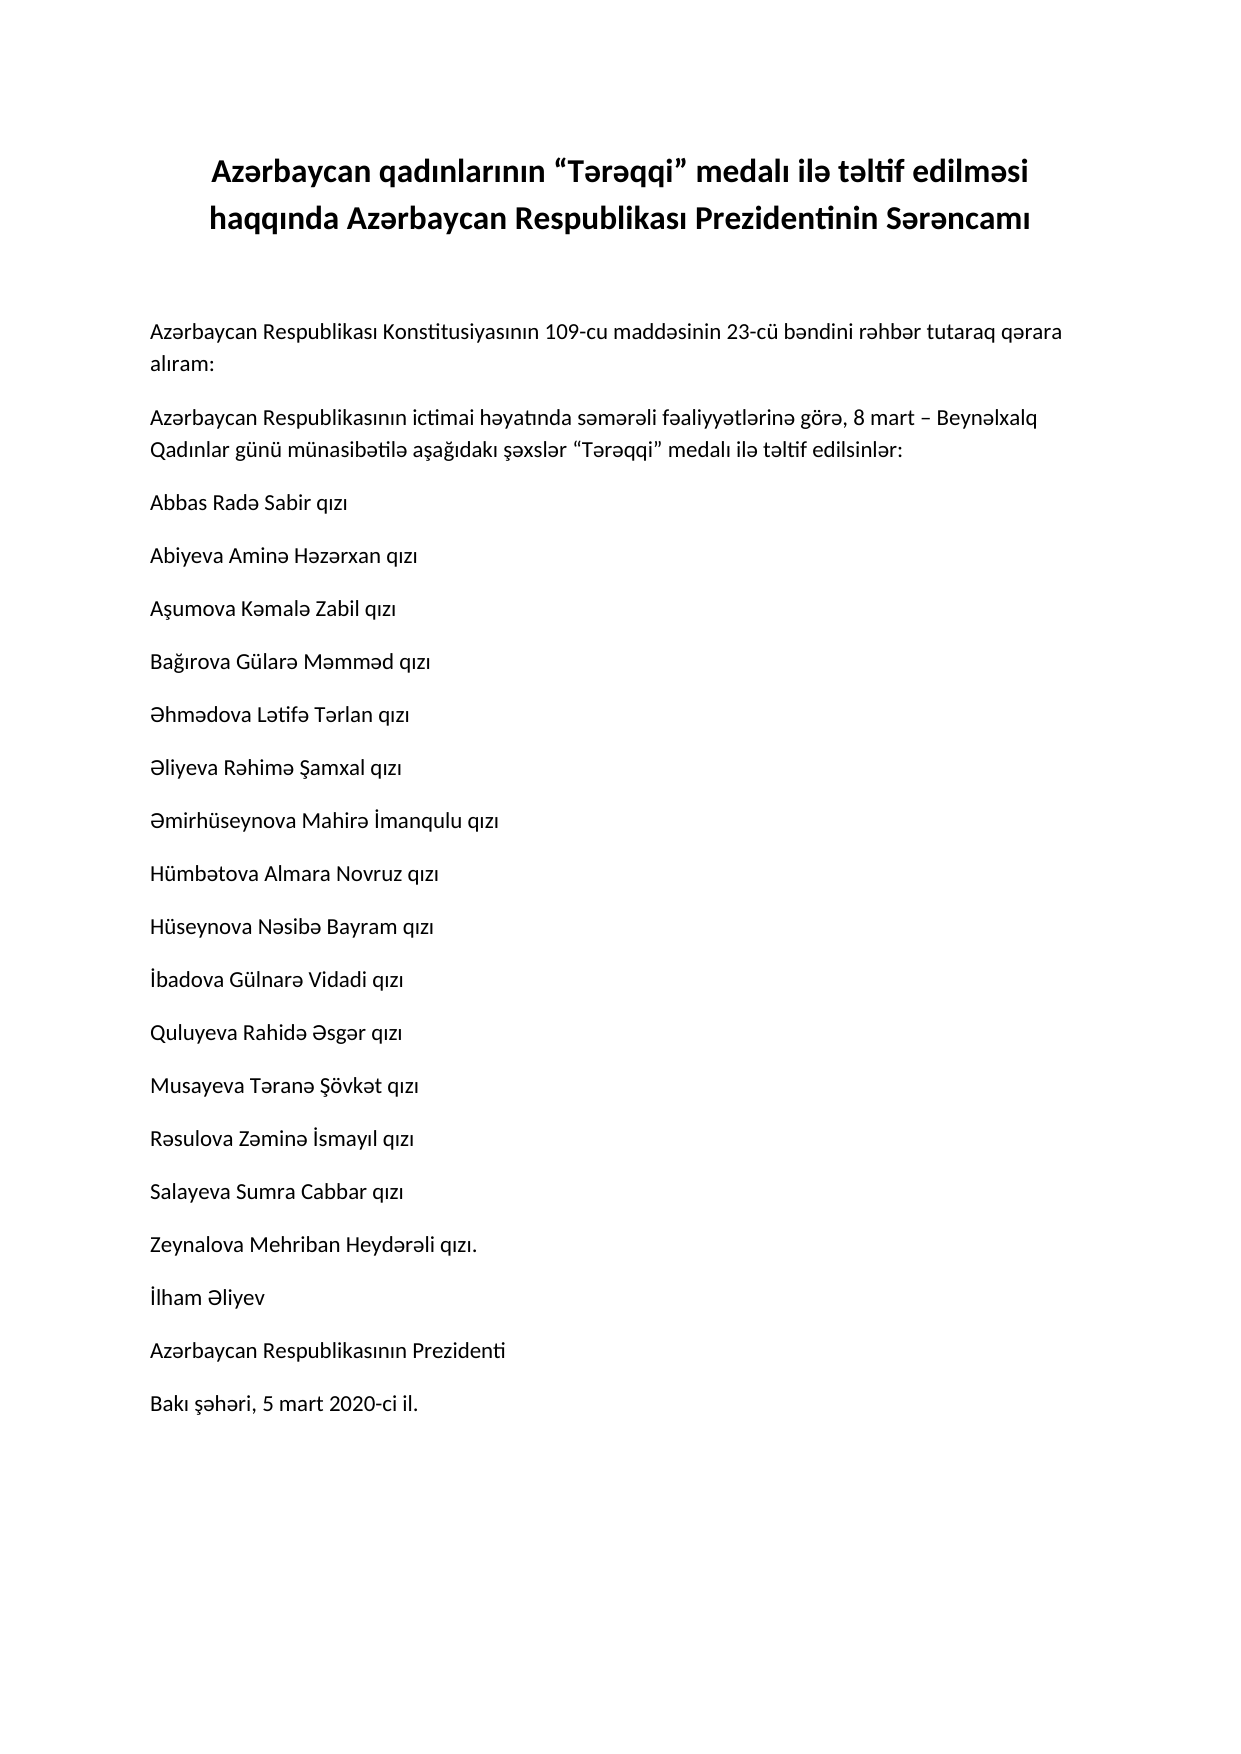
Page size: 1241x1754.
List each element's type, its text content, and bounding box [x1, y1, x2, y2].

text Azərbaycan Respublikası Konstitusiyasının 109-cu maddəsinin 23-cü bəndini rəhbər tutaraq qərara alıram: [150, 317, 1090, 378]
text Bakı şəhəri, 5 mart 2020-ci il. [150, 1389, 1090, 1417]
text Salayeva Sumra Cabbar qızı [150, 1177, 1090, 1205]
text Zeynalova Mehriban Heydərəli qızı. [150, 1230, 1090, 1258]
text Hümbətova Almara Novruz qızı [150, 859, 1090, 887]
text Bağırova Gülarə Məmməd qızı [150, 647, 1090, 675]
text Aşumova Kəmalə Zabil qızı [150, 594, 1090, 622]
text Azərbaycan Respublikasının Prezidenti [150, 1336, 1090, 1364]
text Əmirhüseynova Mahirə İmanqulu qızı [150, 806, 1090, 834]
text İbadova Gülnarə Vidadi qızı [150, 965, 1090, 993]
text Musayeva Təranə Şövkət qızı [150, 1071, 1090, 1099]
text Əhmədova Lətifə Tərlan qızı [150, 700, 1090, 728]
text Abiyeva Aminə Həzərxan qızı [150, 541, 1090, 569]
text Azərbaycan qadınlarının “Tərəqqi” medalı ilə təltif edilməsi haqqında Azərbaycan Respublikası Prezidentinin Sərəncamı [150, 150, 1090, 237]
text Hüseynova Nəsibə Bayram qızı [150, 912, 1090, 940]
text Rəsulova Zəminə İsmayıl qızı [150, 1124, 1090, 1152]
text Quluyeva Rahidə Əsgər qızı [150, 1018, 1090, 1046]
text İlham Əliyev [150, 1283, 1090, 1311]
text Əliyeva Rəhimə Şamxal qızı [150, 753, 1090, 781]
text Abbas Radə Sabir qızı [150, 488, 1090, 516]
text Azərbaycan Respublikasının ictimai həyatında səmərəli fəaliyyətlərinə görə, 8 mart – Beynəlxalq Qadınlar günü münasibətilə aşağıdakı şəxslər “Tərəqqi” medalı ilə təltif edilsinlər: [150, 403, 1090, 463]
